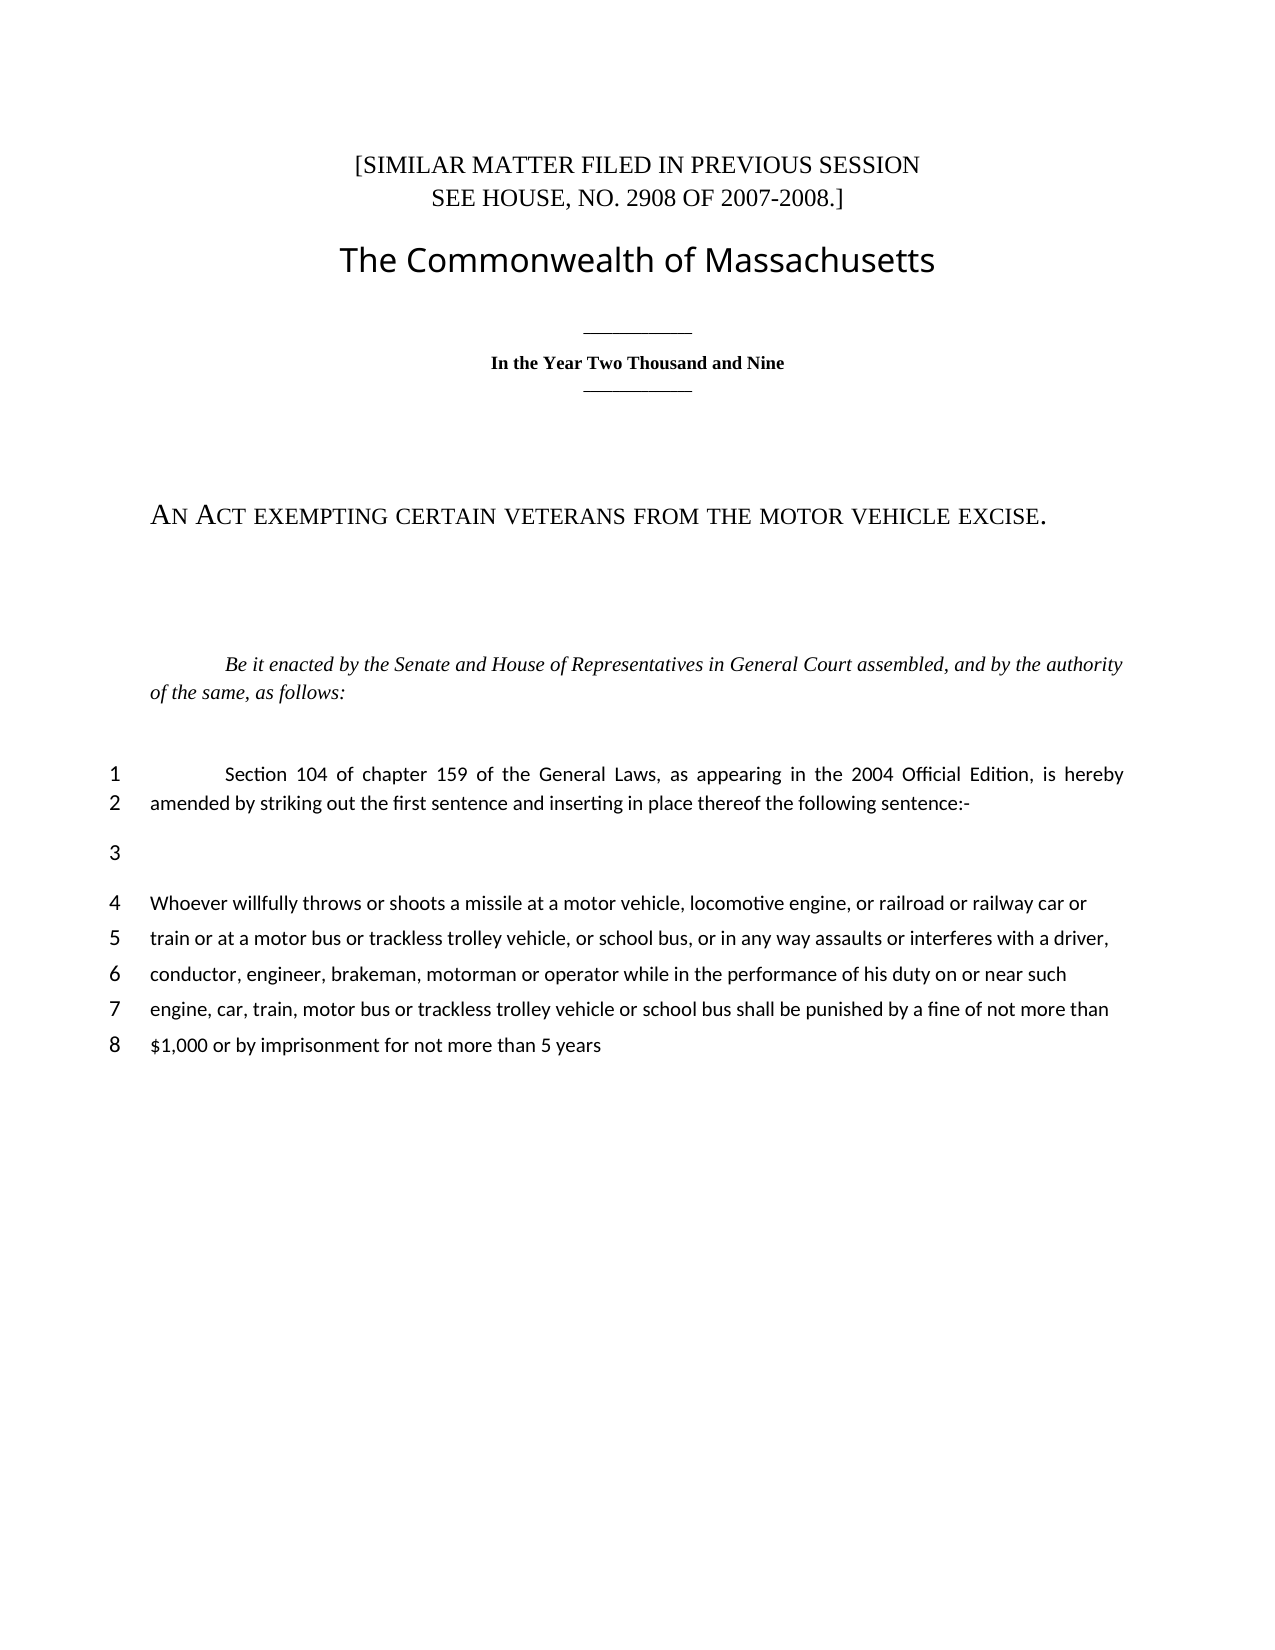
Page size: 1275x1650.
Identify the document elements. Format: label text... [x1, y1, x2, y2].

text _______________ [150, 319, 1125, 348]
text The Commonwealth of Massachusetts [150, 237, 1125, 314]
text Section 104 of chapter 159 of the General Laws, as appearing in the 2004 Official Edition, is hereby amended by striking out the first sentence and inserting in place thereof the following sentence:- [150, 761, 1125, 815]
text In the Year Two Thousand and Nine [150, 352, 1125, 374]
text Be it enacted by the Senate and House of Representatives in General Court assembled, and by the authority of the same, as follows: [150, 652, 1125, 736]
text [SIMILAR MATTER FILED IN PREVIOUS SESSION SEE HOUSE, NO. 2908 OF 2007-2008.] [150, 150, 1125, 212]
text _______________ [150, 377, 1125, 406]
text Whoever willfully throws or shoots a missile at a motor vehicle, locomotive engine, or railroad or railway car or train or at a motor bus or trackless trolley vehicle, or school bus, or in any way assaults or interferes with a driver, conductor, engineer, brakeman, motorman or operator while in the performance of his duty on or near such engine, car, train, motor bus or trackless trolley vehicle or school bus shall be punished by a fine of not more than $1,000 or by imprisonment for not more than 5 years [150, 890, 1125, 1057]
text An Act exempting certain veterans from the motor vehicle excise. [150, 497, 1125, 627]
